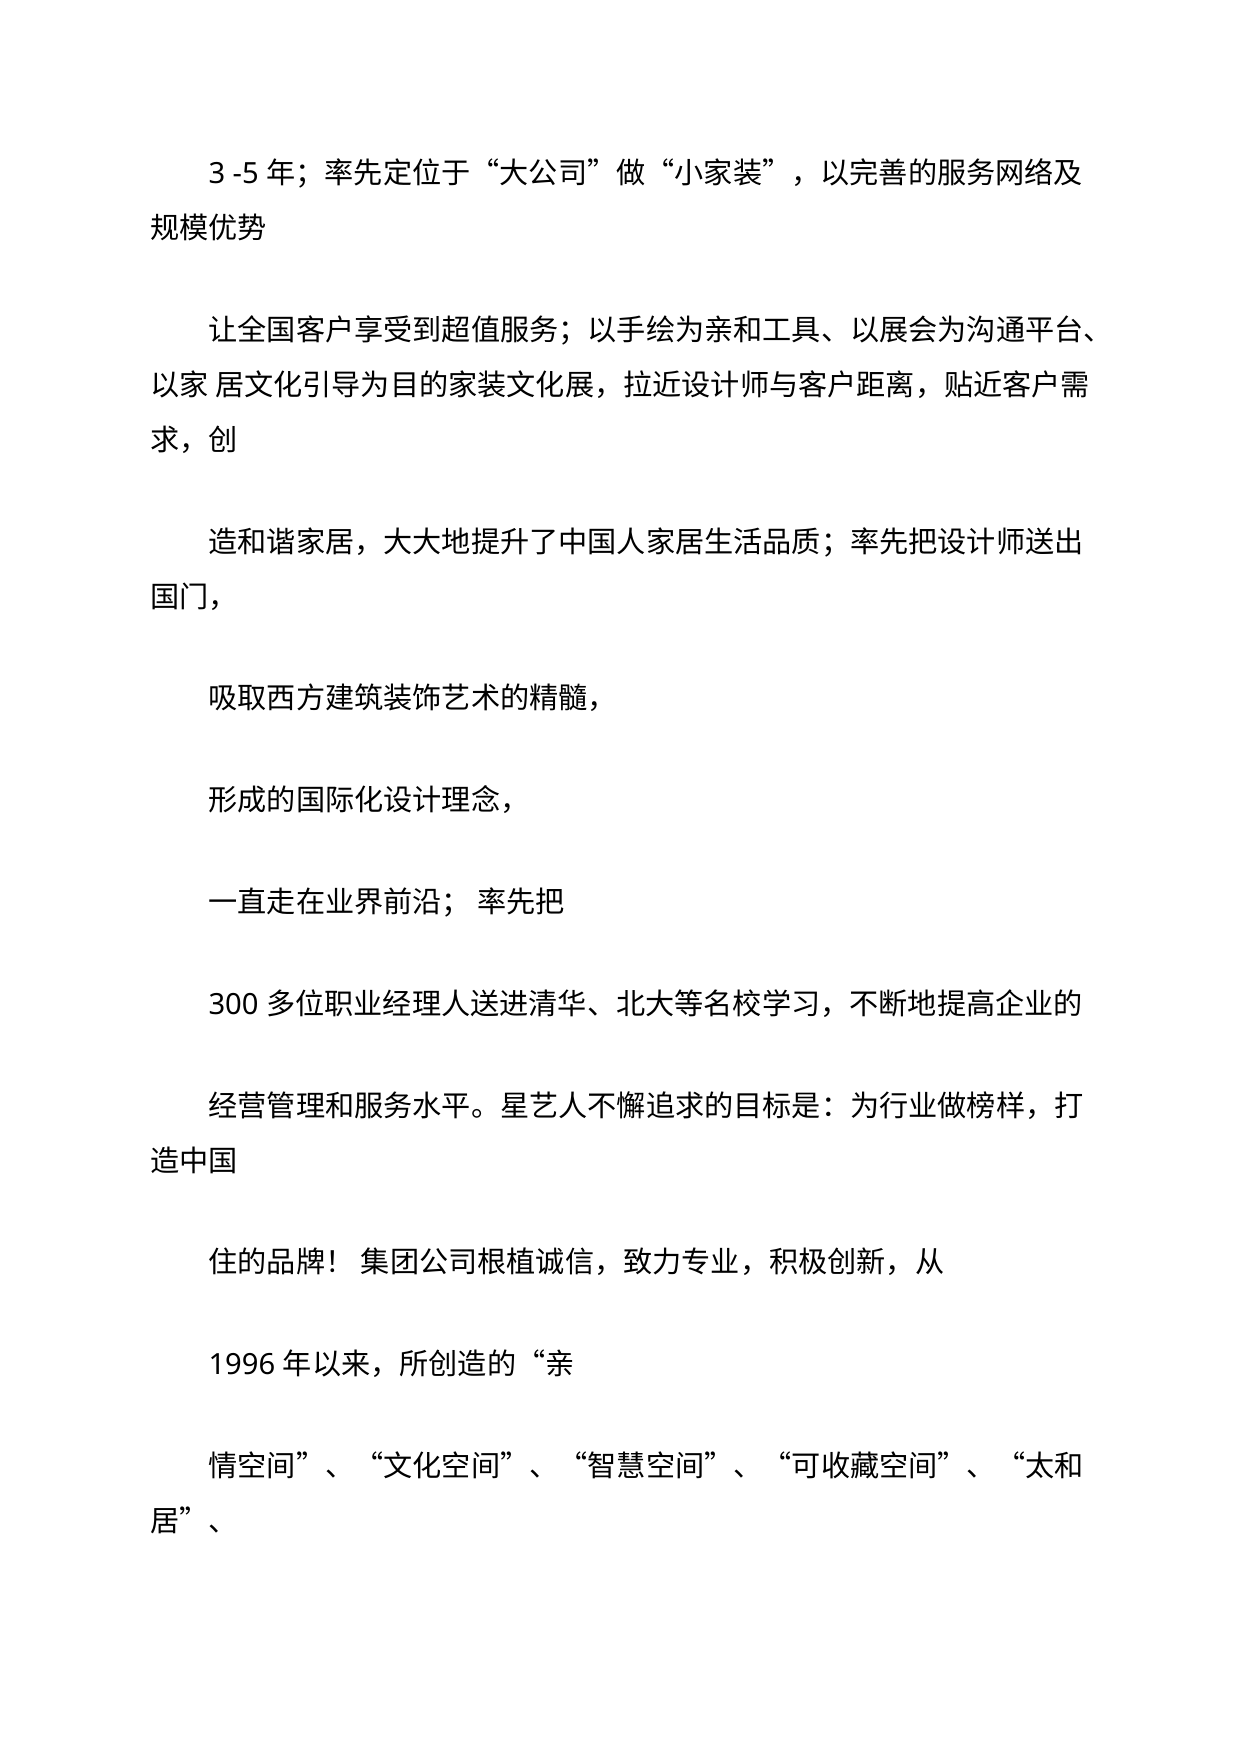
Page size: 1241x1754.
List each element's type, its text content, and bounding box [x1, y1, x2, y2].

text 一直走在业界前沿； 率先把 [150, 878, 1090, 921]
text 形成的国际化设计理念， [150, 777, 1090, 819]
text 造和谐家居，大大地提升了中国人家居生活品质；率先把设计师送出国门， [150, 518, 1090, 616]
text 吸取西方建筑装饰艺术的精髓， [150, 675, 1090, 717]
text 情空间”、“文化空间”、“智慧空间”、“可收藏空间”、“太和居”、 [150, 1443, 1090, 1540]
text 3 -5 年；率先定位于“大公司”做“小家装”，以完善的服务网络及规模优势 [150, 150, 1090, 247]
text 1996 年以来，所创造的“亲 [150, 1341, 1090, 1383]
text 300 多位职业经理人送进清华、北大等名校学习，不断地提高企业的 [150, 980, 1090, 1023]
text 让全国客户享受到超值服务；以手绘为亲和工具、以展会为沟通平台、以家 居文化引导为目的家装文化展，拉近设计师与客户距离，贴近客户需求，创 [150, 307, 1090, 459]
text 经营管理和服务水平。星艺人不懈追求的目标是：为行业做榜样，打造中国 [150, 1082, 1090, 1179]
text 住的品牌！ 集团公司根植诚信，致力专业，积极创新，从 [150, 1239, 1090, 1281]
